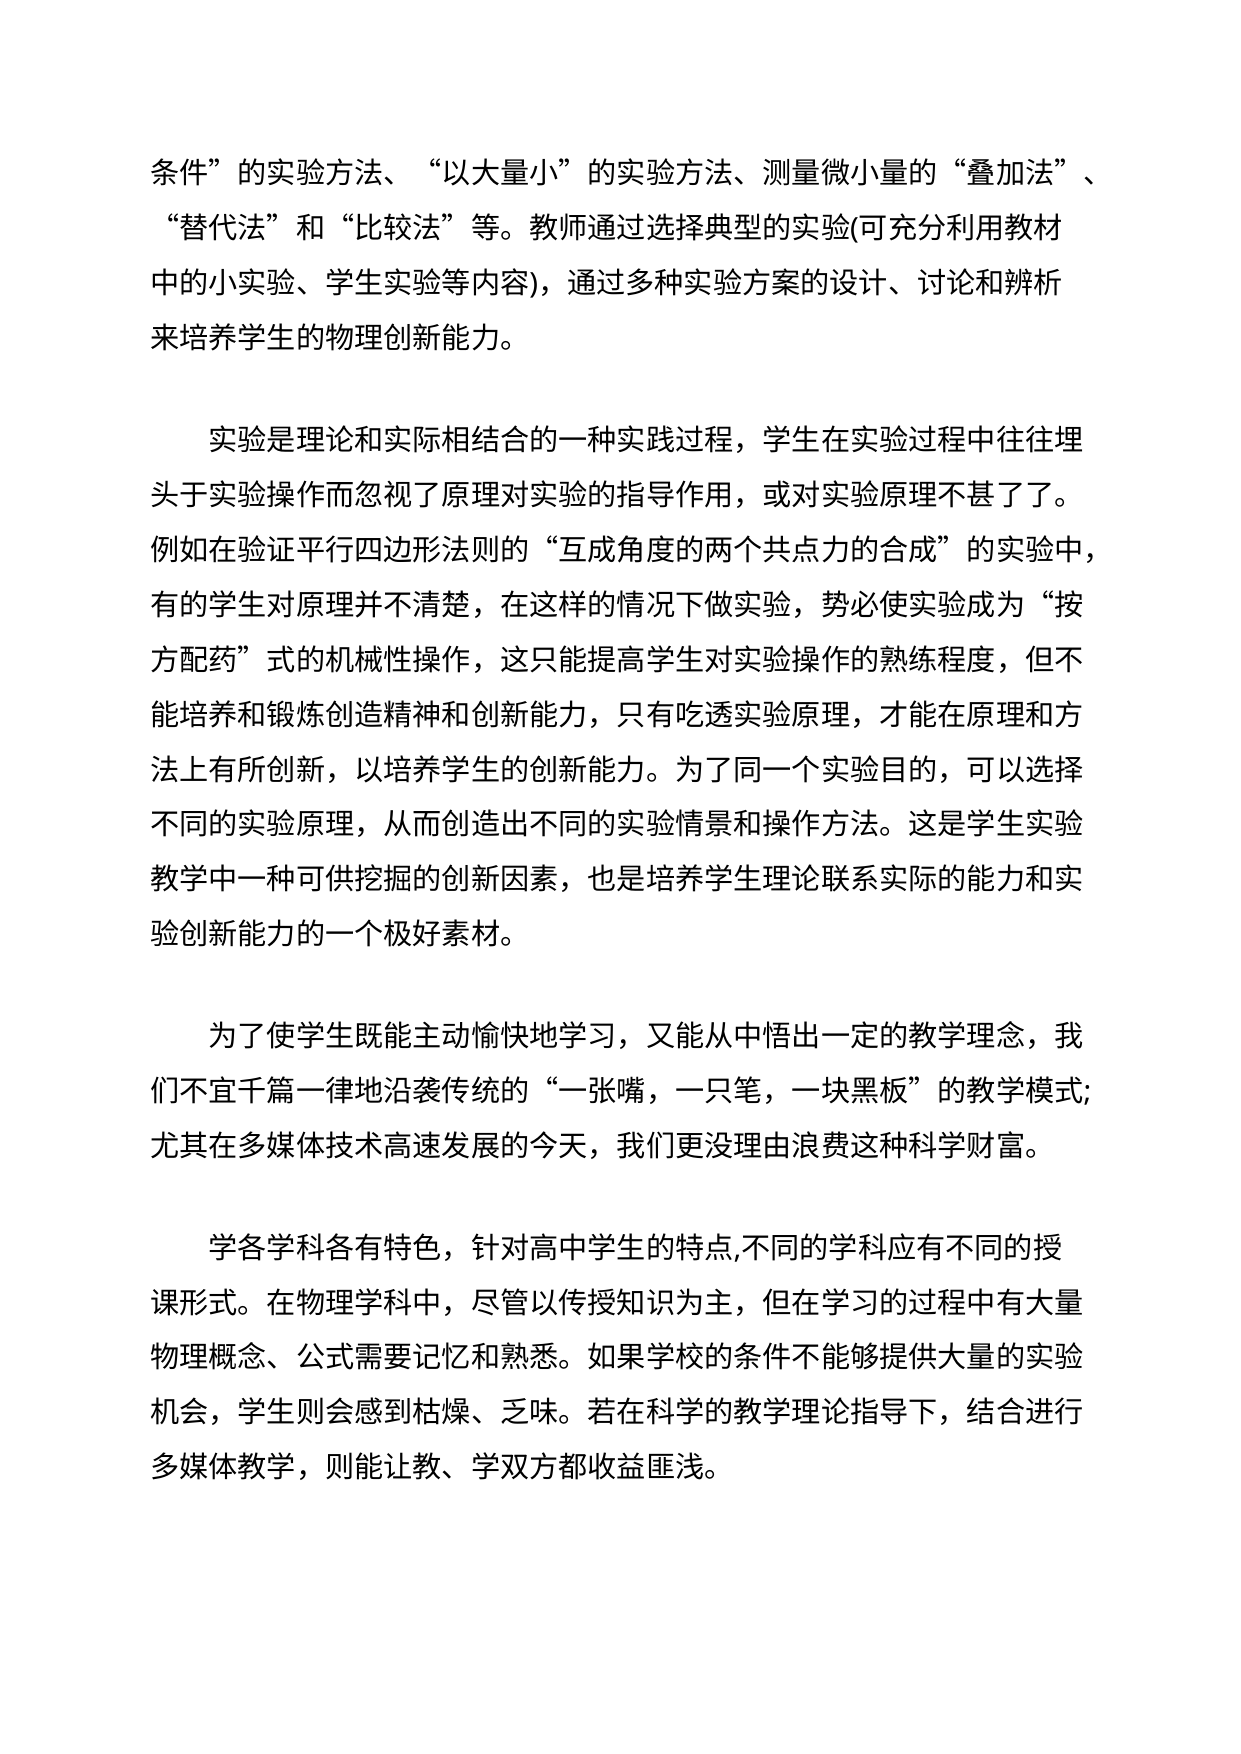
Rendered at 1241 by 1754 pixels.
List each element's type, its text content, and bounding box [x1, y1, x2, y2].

text 实验是理论和实际相结合的一种实践过程，学生在实验过程中往往埋头于实验操作而忽视了原理对实验的指导作用，或对实验原理不甚了了。例如在验证平行四边形法则的“互成角度的两个共点力的合成”的实验中，有的学生对原理并不清楚，在这样的情况下做实验，势必使实验成为“按方配药”式的机械性操作，这只能提高学生对实验操作的熟练程度，但不能培养和锻炼创造精神和创新能力，只有吃透实验原理，才能在原理和方法上有所创新，以培养学生的创新能力。为了同一个实验目的，可以选择不同的实验原理，从而创造出不同的实验情景和操作方法。这是学生实验教学中一种可供挖掘的创新因素，也是培养学生理论联系实际的能力和实验创新能力的一个极好素材。 [150, 417, 1090, 953]
text 为了使学生既能主动愉快地学习，又能从中悟出一定的教学理念，我们不宜千篇一律地沿袭传统的“一张嘴，一只笔，一块黑板”的教学模式;尤其在多媒体技术高速发展的今天，我们更没理由浪费这种科学财富。 [150, 1012, 1090, 1165]
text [150, 150, 1090, 357]
text 学各学科各有特色，针对高中学生的特点,不同的学科应有不同的授课形式。在物理学科中，尽管以传授知识为主，但在学习的过程中有大量物理概念、公式需要记忆和熟悉。如果学校的条件不能够提供大量的实验机会，学生则会感到枯燥、乏味。若在科学的教学理论指导下，结合进行多媒体教学，则能让教、学双方都收益匪浅。 [150, 1224, 1090, 1486]
